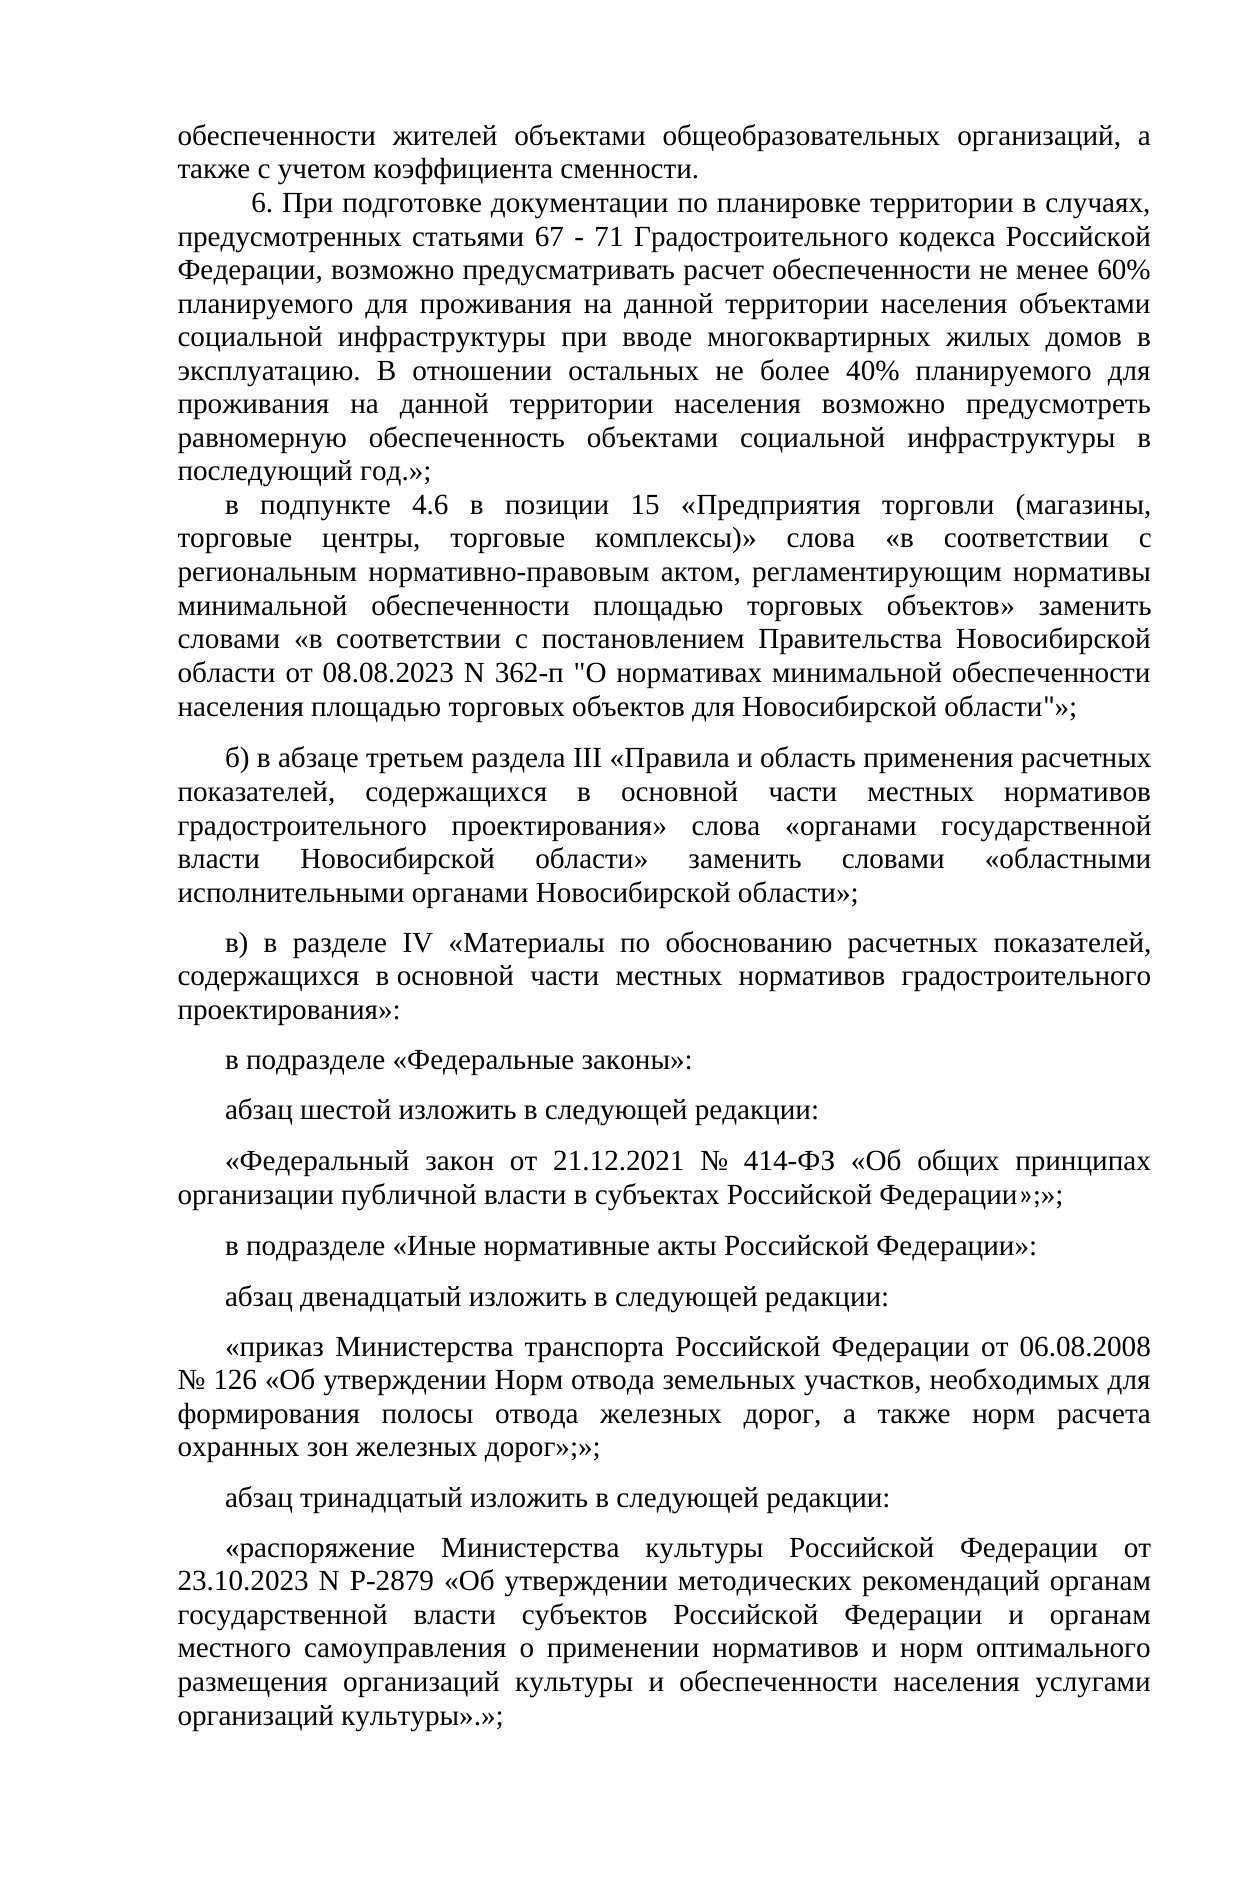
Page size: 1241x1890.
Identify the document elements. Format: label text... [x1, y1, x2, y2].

text «приказ Министерства транспорта Российской Федерации от 06.08.2008 № 126 «Об утверждении Норм отвода земельных участков, необходимых для формирования полосы отвода железных дорог, а также норм расчета охранных зон железных дорог»;»; [177, 1329, 1152, 1463]
text «Федеральный закон от 21.12.2021 № 414-ФЗ «Об общих принципах организации публичной власти в субъектах Российской Федерации»;»; [177, 1143, 1152, 1212]
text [177, 118, 1152, 185]
text в подпункте 4.6 в позиции 15 «Предприятия торговли (магазины, торговые центры, торговые комплексы)» слова «в соответствии с региональным нормативно-правовым актом, регламентирующим нормативы минимальной обеспеченности площадью торговых объектов» заменить словами «в соответствии с постановлением Правительства Новосибирской области от 08.08.2023 N 362-п "О нормативах минимальной обеспеченности населения площадью торговых объектов для Новосибирской области"»; [177, 487, 1152, 724]
text «распоряжение Министерства культуры Российской Федерации от 23.10.2023 N Р-2879 «Об утверждении методических рекомендаций органам государственной власти субъектов Российской Федерации и органам местного самоуправления о применении нормативов и норм оптимального размещения организаций культуры и обеспеченности населения услугами организаций культуры».»; [177, 1530, 1152, 1731]
text б) в абзаце третьем раздела III «Правила и область применения расчетных показателей, содержащихся в основной части местных нормативов градостроительного проектирования» слова «органами государственной власти Новосибирской области» заменить словами «областными исполнительными органами Новосибирской области»; [177, 741, 1152, 908]
text абзац двенадцатый изложить в следующей редакции: [177, 1279, 1152, 1312]
text в) в разделе IV «Материалы по обоснованию расчетных показателей, содержащихся в основной части местных нормативов градостроительного проектирования»: [177, 925, 1152, 1026]
text в подразделе «Иные нормативные акты Российской Федерации»: [177, 1228, 1152, 1262]
text в подразделе «Федеральные законы»: [177, 1042, 1152, 1076]
text абзац шестой изложить в следующей редакции: [177, 1092, 1152, 1126]
text абзац тринадцатый изложить в следующей редакции: [177, 1480, 1152, 1513]
text 6. При подготовке документации по планировке территории в случаях, предусмотренных статьями 67 - 71 Градостроительного кодекса Российской Федерации, возможно предусматривать расчет обеспеченности не менее 60% планируемого для проживания на данной территории населения объектами социальной инфраструктуры при вводе многоквартирных жилых домов в эксплуатацию. В отношении остальных не более 40% планируемого для проживания на данной территории населения возможно предусмотреть равномерную обеспеченность объектами социальной инфраструктуры в последующий год.»; [177, 185, 1152, 487]
